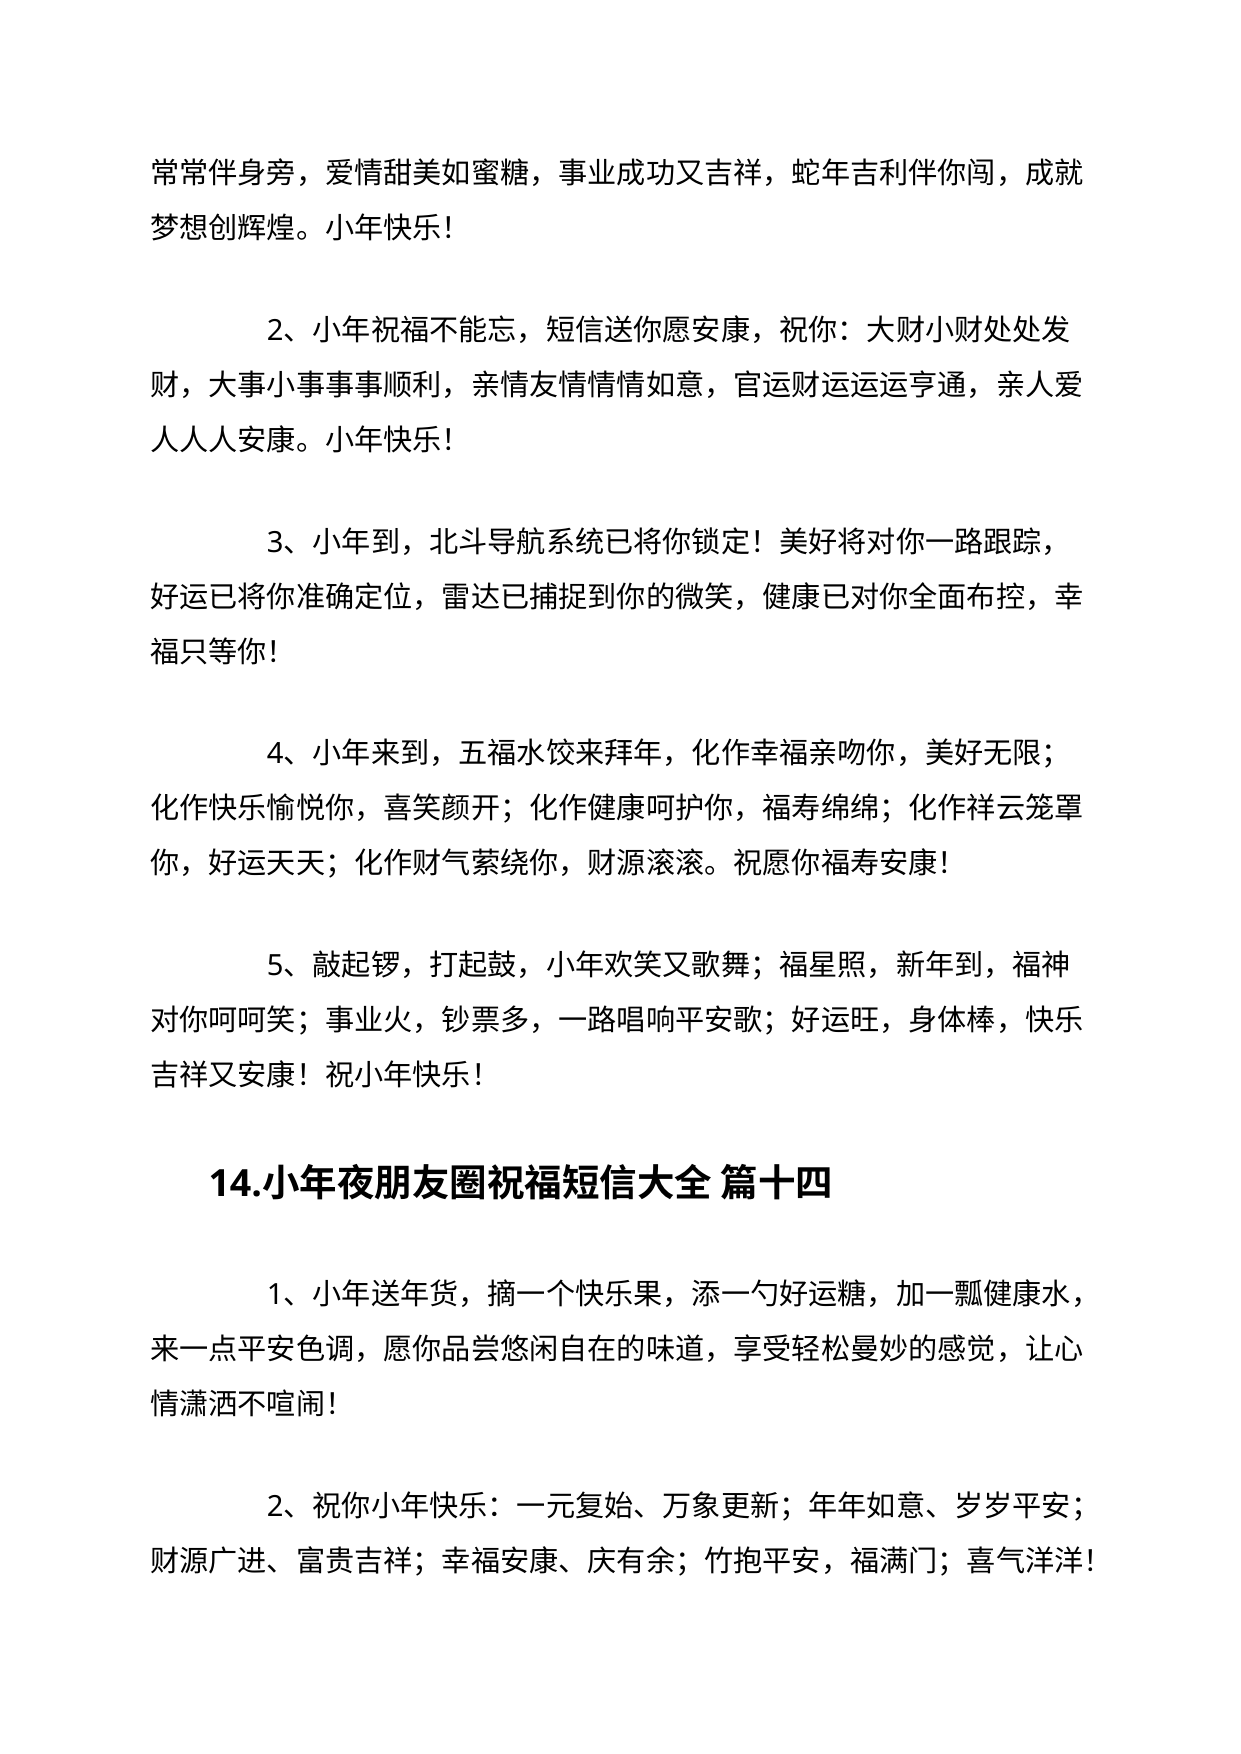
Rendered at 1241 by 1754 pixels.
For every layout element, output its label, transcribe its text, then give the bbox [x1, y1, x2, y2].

text 2、小年祝福不能忘，短信送你愿安康，祝你：大财小财处处发财，大事小事事事顺利，亲情友情情情如意，官运财运运运亨通，亲人爱人人人安康。小年快乐！ [150, 307, 1090, 459]
text 1、小年送年货，摘一个快乐果，添一勺好运糖，加一瓢健康水，来一点平安色调，愿你品尝悠闲自在的味道，享受轻松曼妙的感觉，让心情潇洒不喧闹！ [150, 1271, 1090, 1423]
text 3、小年到，北斗导航系统已将你锁定！美好将对你一路跟踪，好运已将你准确定位，雷达已捕捉到你的微笑，健康已对你全面布控，幸福只等你！ [150, 518, 1090, 671]
text 2、祝你小年快乐：一元复始、万象更新；年年如意、岁岁平安；财源广进、富贵吉祥；幸福安康、庆有余；竹抱平安，福满门；喜气洋洋！ [150, 1483, 1090, 1580]
text 14.小年夜朋友圈祝福短信大全 篇十四 [150, 1153, 1090, 1208]
text 4、小年来到，五福水饺来拜年，化作幸福亲吻你，美好无限；化作快乐愉悦你，喜笑颜开；化作健康呵护你，福寿绵绵；化作祥云笼罩你，好运天天；化作财气萦绕你，财源滚滚。祝愿你福寿安康！ [150, 730, 1090, 882]
text 5、敲起锣，打起鼓，小年欢笑又歌舞；福星照，新年到，福神对你呵呵笑；事业火，钞票多，一路唱响平安歌；好运旺，身体棒，快乐吉祥又安康！祝小年快乐！ [150, 942, 1090, 1094]
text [150, 150, 1090, 247]
